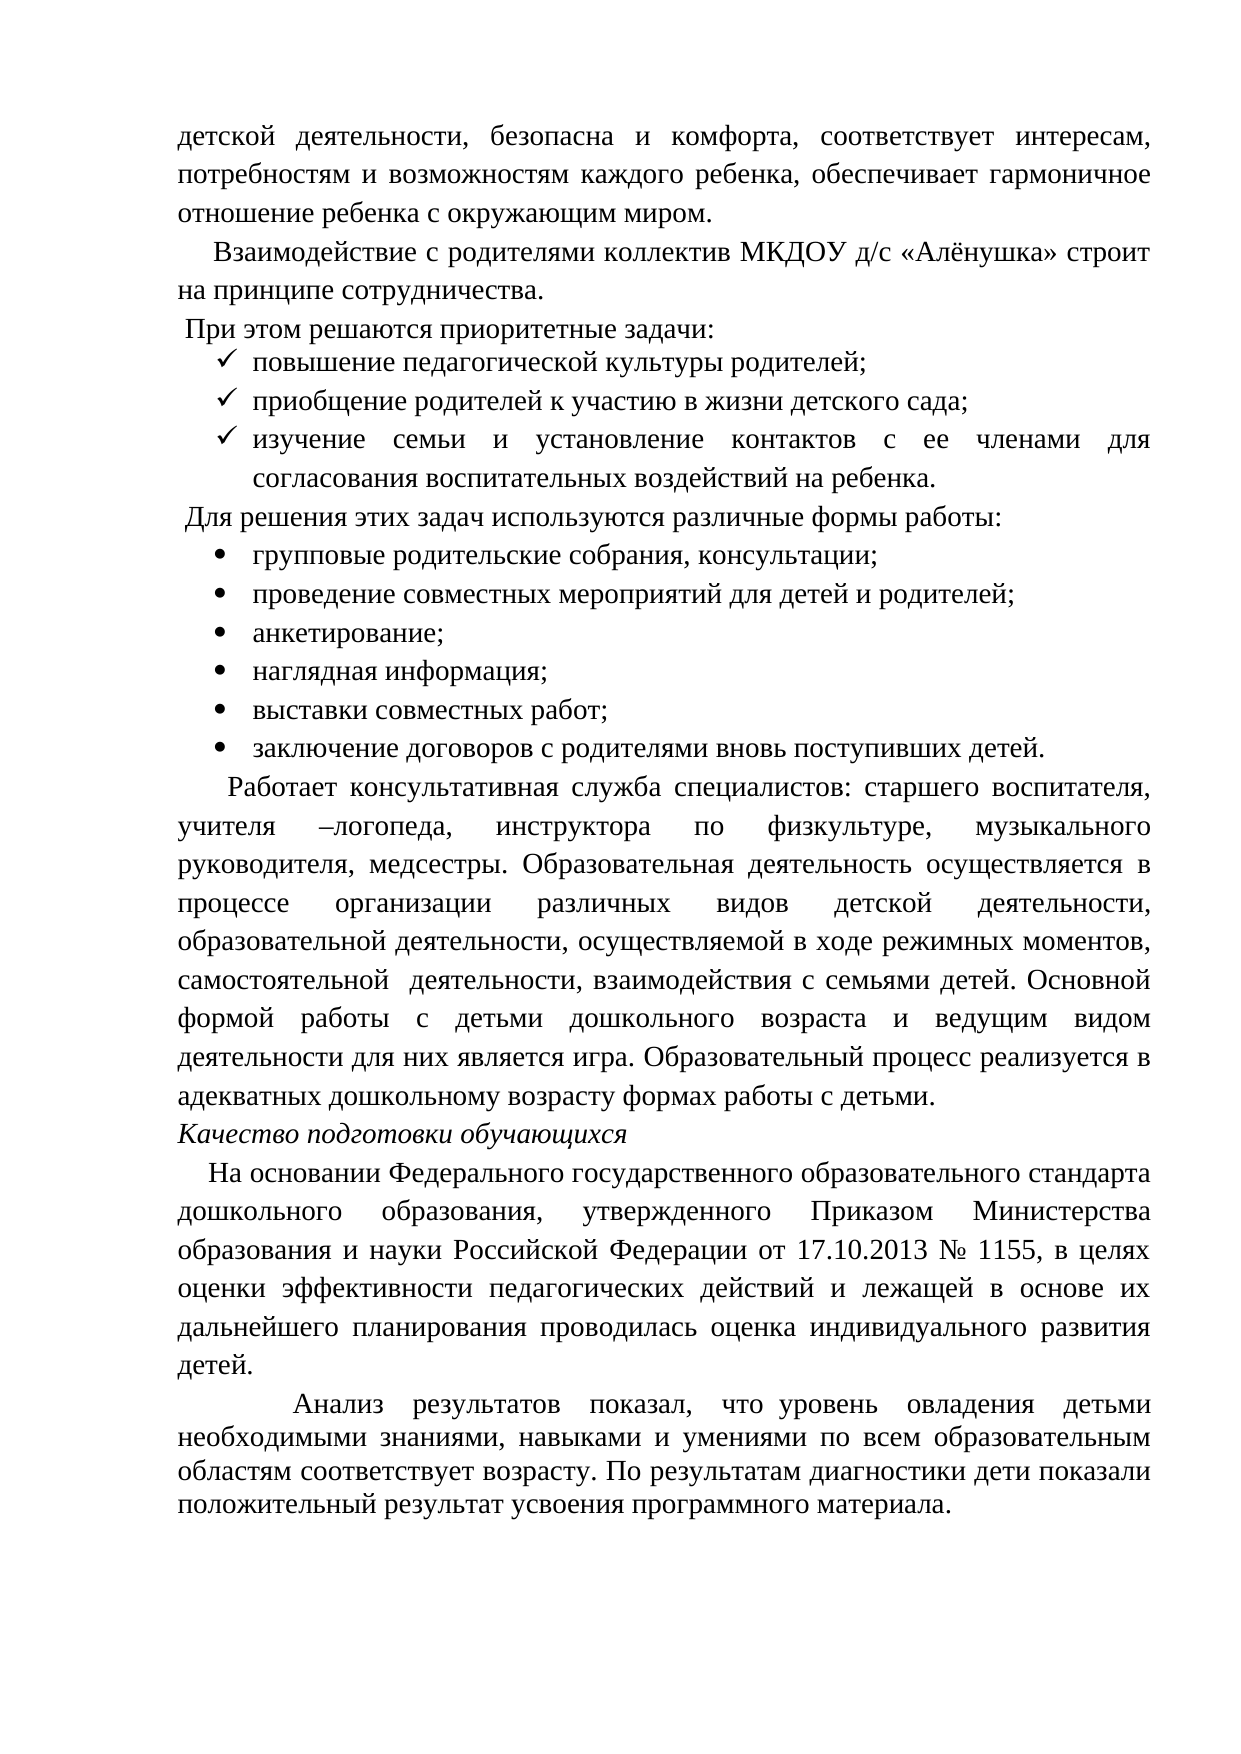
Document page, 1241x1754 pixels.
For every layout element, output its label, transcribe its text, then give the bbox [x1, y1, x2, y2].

list выставки совместных работ; [215, 692, 1152, 726]
list групповые родительские собрания, консультации; [215, 537, 1152, 571]
list повышение педагогической культуры родителей; [215, 344, 1152, 378]
list заключение договоров с родителями вновь поступивших детей. [215, 731, 1152, 764]
list приобщение родителей к участию в жизни детского сада; [215, 383, 1152, 417]
text На основании Федерального государственного образовательного стандарта дошкольного образования, утвержденного Приказом Министерства образования и науки Российской Федерации от 17.10.2013 № 1155, в целях оценки эффективности педагогических действий и лежащей в основе их дальнейшего планирования проводилась оценка индивидуального развития детей. [177, 1155, 1152, 1381]
list изучение семьи и установление контактов с ее членами для согласования воспитательных воздействий на ребенка. [215, 422, 1152, 494]
text Качество подготовки обучающихся [177, 1116, 1152, 1150]
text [177, 118, 1152, 229]
text Для решения этих задач используются различные формы работы: [177, 499, 1152, 532]
text Анализ результатов показал, что уровень овладения детьми необходимыми знаниями, навыками и умениями по всем образовательным областям соответствует возрасту. По результатам диагностики дети показали положительный результат усвоения программного материала. [177, 1386, 1152, 1520]
list проведение совместных мероприятий для детей и родителей; [215, 576, 1152, 610]
text Работает консультативная служба специалистов: старшего воспитателя, учителя –логопеда, инструктора по физкультуре, музыкального руководителя, медсестры. Образовательная деятельность осуществляется в процессе организации различных видов детской деятельности, образовательной деятельности, осуществляемой в ходе режимных моментов, самостоятельной деятельности, взаимодействия с семьями детей. Основной формой работы с детьми дошкольного возраста и ведущим видом деятельности для них является игра. Образовательный процесс реализуется в адекватных дошкольному возрасту формах работы с детьми. [177, 769, 1152, 1111]
text При этом решаются приоритетные задачи: [177, 311, 1152, 344]
list наглядная информация; [215, 653, 1152, 687]
list анкетирование; [215, 615, 1152, 648]
text Взаимодействие с родителями коллектив МКДОУ д/с «Алёнушка» строит на принципе сотрудничества. [177, 234, 1152, 306]
